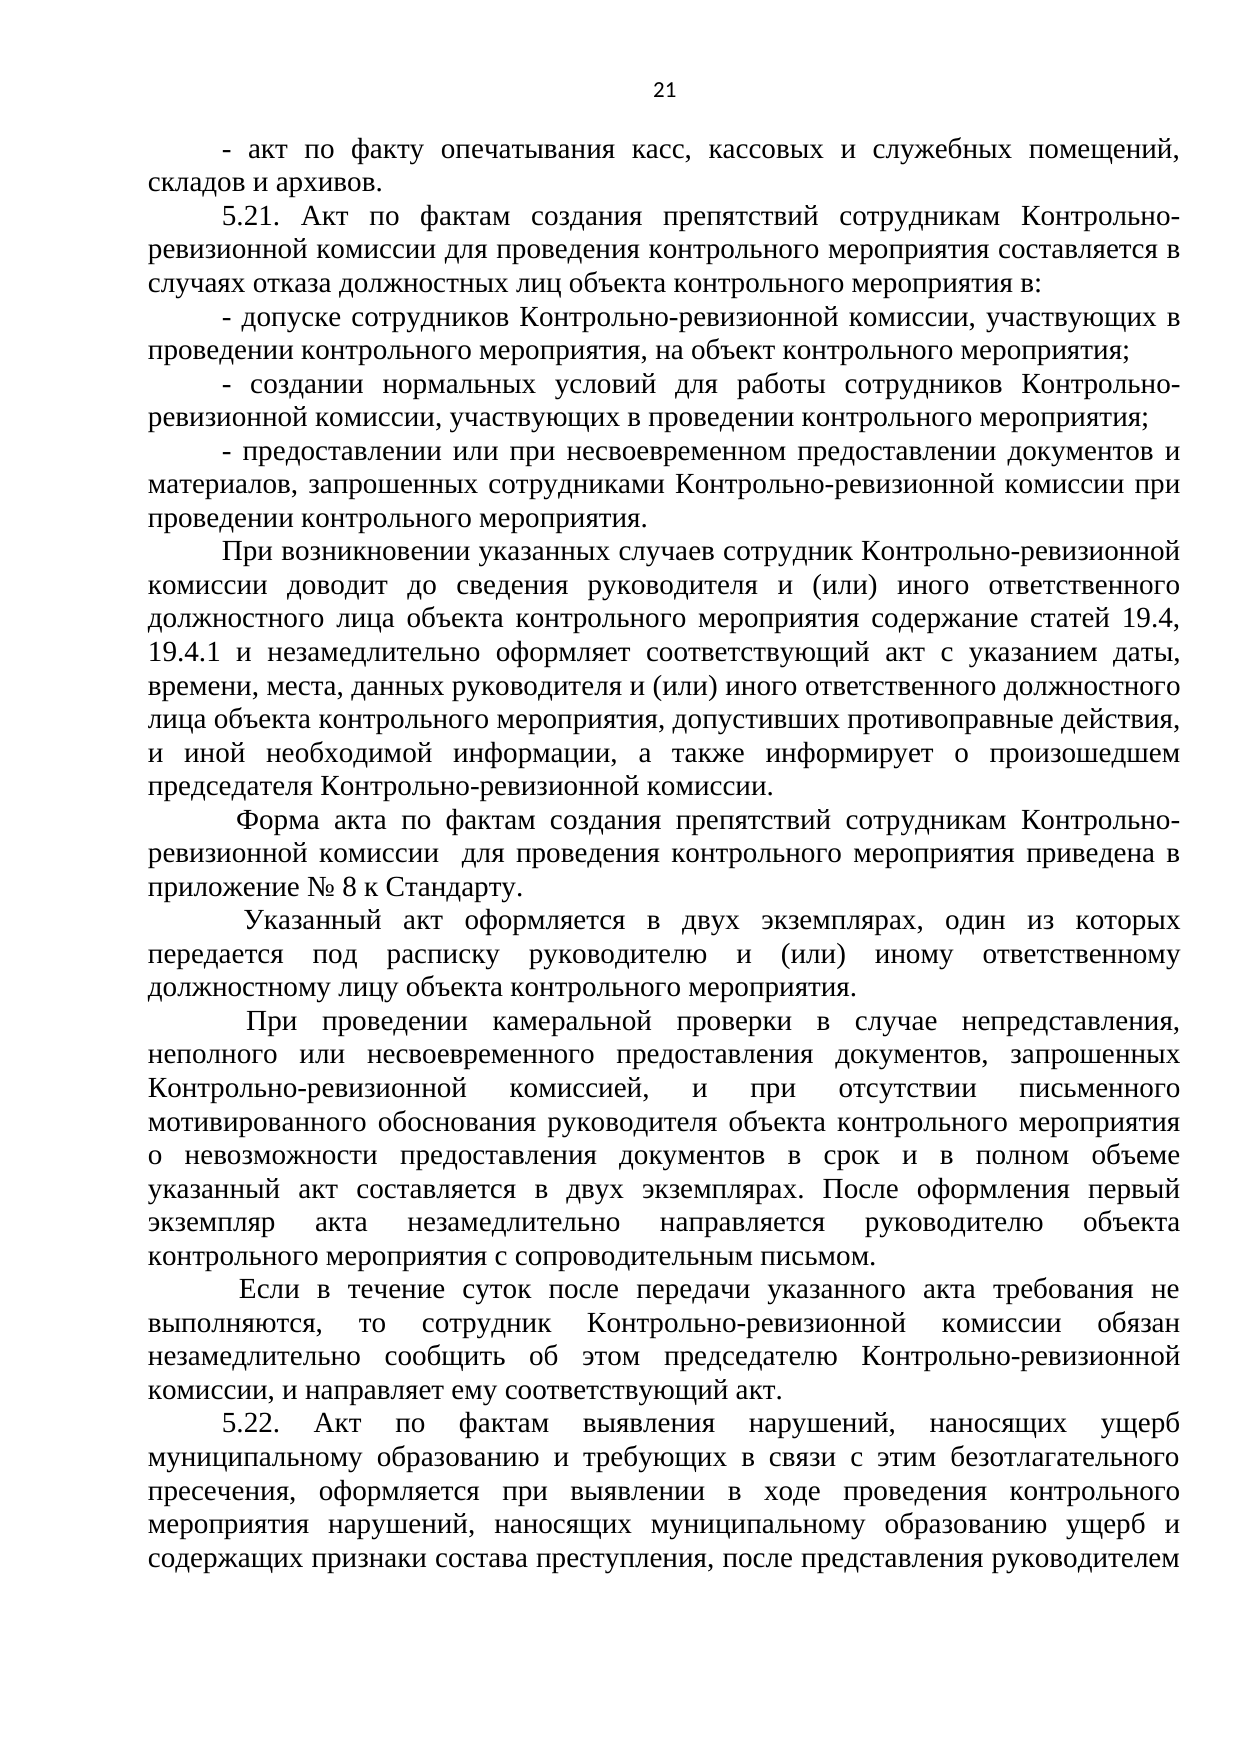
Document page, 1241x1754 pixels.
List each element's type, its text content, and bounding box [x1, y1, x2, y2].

text - предоставлении или при несвоевременном предоставлении документов и материалов, запрошенных сотрудниками Контрольно-ревизионной комиссии при проведении контрольного мероприятия. [148, 433, 1181, 533]
text - акт по факту опечатывания касс, кассовых и служебных помещений, складов и архивов. [148, 131, 1181, 198]
text Форма акта по фактам создания препятствий сотрудникам Контрольно-ревизионной комиссии для проведения контрольного мероприятия приведена в приложение № 8 к Стандарту. [148, 802, 1181, 902]
text Если в течение суток после передачи указанного акта требования не выполняются, то сотрудник Контрольно-ревизионной комиссии обязан незамедлительно сообщить об этом председателю Контрольно-ревизионной комиссии, и направляет ему соответствующий акт. [148, 1271, 1181, 1406]
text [148, 1406, 1181, 1573]
text 5.21. Акт по фактам создания препятствий сотрудникам Контрольно-ревизионной комиссии для проведения контрольного мероприятия составляется в случаях отказа должностных лиц объекта контрольного мероприятия в: [148, 198, 1181, 299]
text При проведении камеральной проверки в случае непредставления, неполного или несвоевременного предоставления документов, запрошенных Контрольно-ревизионной комиссией, и при отсутствии письменного мотивированного обоснования руководителя объекта контрольного мероприятия о невозможности предоставления документов в срок и в полном объеме указанный акт составляется в двух экземплярах. После оформления первый экземпляр акта незамедлительно направляется руководителю объекта контрольного мероприятия с сопроводительным письмом. [148, 1003, 1181, 1271]
text Указанный акт оформляется в двух экземплярах, один из которых передается под расписку руководителю и (или) иному ответственному должностному лицу объекта контрольного мероприятия. [148, 902, 1181, 1003]
text - допуске сотрудников Контрольно-ревизионной комиссии, участвующих в проведении контрольного мероприятия, на объект контрольного мероприятия; [148, 299, 1181, 366]
text - создании нормальных условий для работы сотрудников Контрольно-ревизионной комиссии, участвующих в проведении контрольного мероприятия; [148, 366, 1181, 433]
text При возникновении указанных случаев сотрудник Контрольно-ревизионной комиссии доводит до сведения руководителя и (или) иного ответственного должностного лица объекта контрольного мероприятия содержание статей 19.4, 19.4.1 и незамедлительно оформляет соответствующий акт с указанием даты, времени, места, данных руководителя и (или) иного ответственного должностного лица объекта контрольного мероприятия, допустивших противоправные действия, и иной необходимой информации, а также информирует о произошедшем председателя Контрольно-ревизионной комиссии. [148, 533, 1181, 802]
